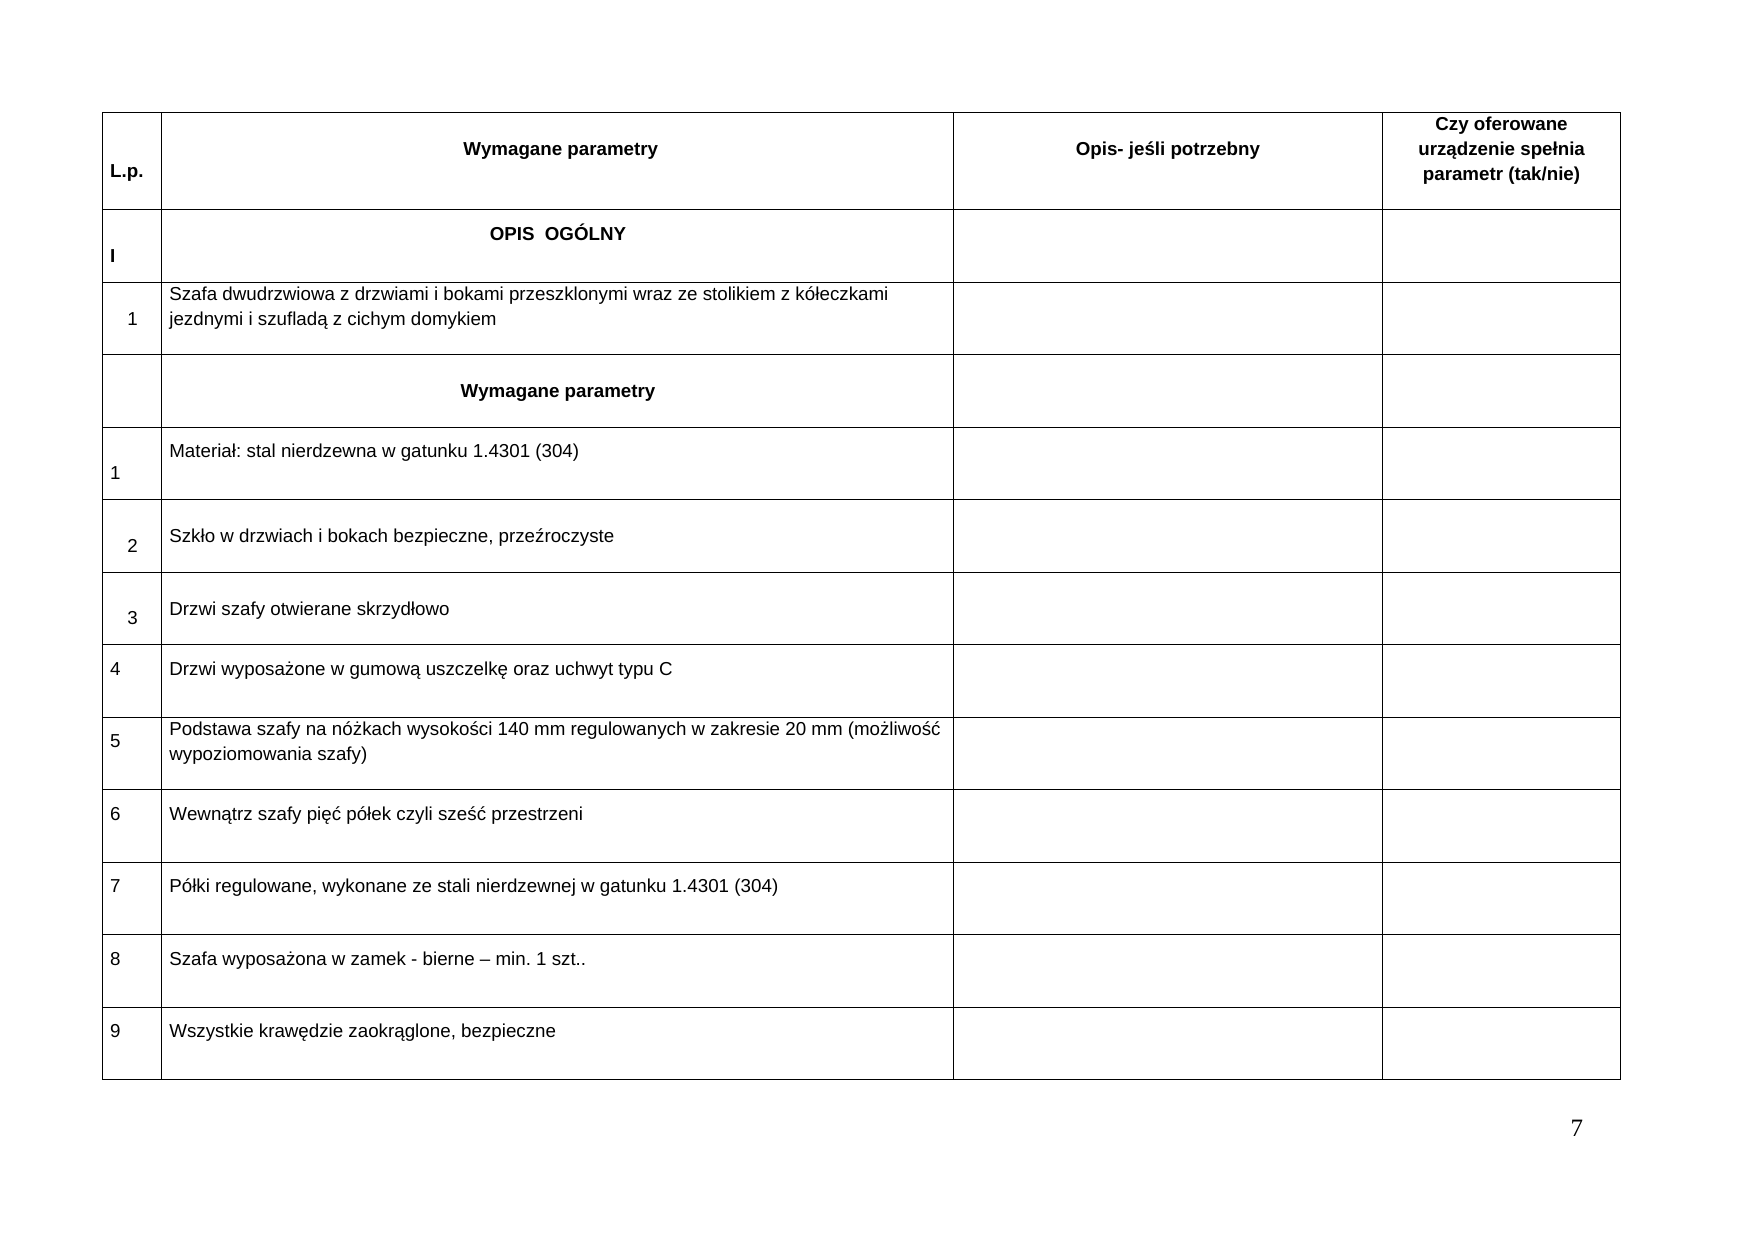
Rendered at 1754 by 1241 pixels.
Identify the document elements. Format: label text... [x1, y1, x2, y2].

table_header Wymagane parametry [162, 113, 953, 209]
table_cell [954, 500, 1382, 572]
table_cell [103, 355, 161, 427]
table_cell 4 [103, 645, 161, 717]
table_cell [954, 355, 1382, 427]
table_cell 5 [103, 718, 161, 789]
table_cell Szafa dwudrzwiowa z drzwiami i bokami przeszklonymi wraz ze stolikiem z kółeczkami jezdnymi i szufladą z cichym domykiem [162, 283, 953, 354]
table_cell [954, 573, 1382, 644]
table_cell [1383, 355, 1620, 427]
table_cell [1383, 500, 1620, 572]
table_cell Szkło w drzwiach i bokach bezpieczne, przeźroczyste [162, 500, 953, 572]
table_cell 2 [103, 500, 161, 572]
table_cell [954, 790, 1382, 862]
table_cell [1383, 645, 1620, 717]
table_cell Drzwi wyposażone w gumową uszczelkę oraz uchwyt typu C [162, 645, 953, 717]
table_cell [1383, 718, 1620, 789]
table_cell Drzwi szafy otwierane skrzydłowo [162, 573, 953, 644]
table_cell Wszystkie krawędzie zaokrąglone, bezpieczne [162, 1008, 953, 1079]
table_cell 9 [103, 1008, 161, 1079]
table_cell [1383, 428, 1620, 499]
table_cell 1 [103, 283, 161, 354]
table_cell [1383, 790, 1620, 862]
table_cell [1383, 935, 1620, 1007]
table_cell [954, 428, 1382, 499]
table_header Czy oferowane urządzenie spełnia parametr (tak/nie) [1383, 113, 1620, 209]
table_cell [954, 283, 1382, 354]
table_cell [1383, 573, 1620, 644]
table_cell 7 [103, 863, 161, 934]
table_header Opis- jeśli potrzebny [954, 113, 1382, 209]
table_cell Wymagane parametry [162, 355, 953, 427]
table_cell 8 [103, 935, 161, 1007]
table_cell [1383, 283, 1620, 354]
table_cell [1383, 210, 1620, 282]
table_cell I [103, 210, 161, 282]
table_cell OPIS OGÓLNY [162, 210, 953, 282]
table_cell [954, 645, 1382, 717]
table_cell Szafa wyposażona w zamek - bierne – min. 1 szt.. [162, 935, 953, 1007]
table_cell [954, 935, 1382, 1007]
table_cell Materiał: stal nierdzewna w gatunku 1.4301 (304) [162, 428, 953, 499]
table_cell [954, 1008, 1382, 1079]
table_cell [954, 210, 1382, 282]
table_cell Wewnątrz szafy pięć półek czyli sześć przestrzeni [162, 790, 953, 862]
table_cell [1383, 863, 1620, 934]
table_cell [1383, 1008, 1620, 1079]
table_cell [954, 718, 1382, 789]
table_cell Półki regulowane, wykonane ze stali nierdzewnej w gatunku 1.4301 (304) [162, 863, 953, 934]
table_header L.p. [103, 113, 161, 209]
table_cell 1 [103, 428, 161, 499]
table_cell [954, 863, 1382, 934]
table_cell 6 [103, 790, 161, 862]
table_cell 3 [103, 573, 161, 644]
table_cell Podstawa szafy na nóżkach wysokości 140 mm regulowanych w zakresie 20 mm (możliwość wypoziomowania szafy) [162, 718, 953, 789]
